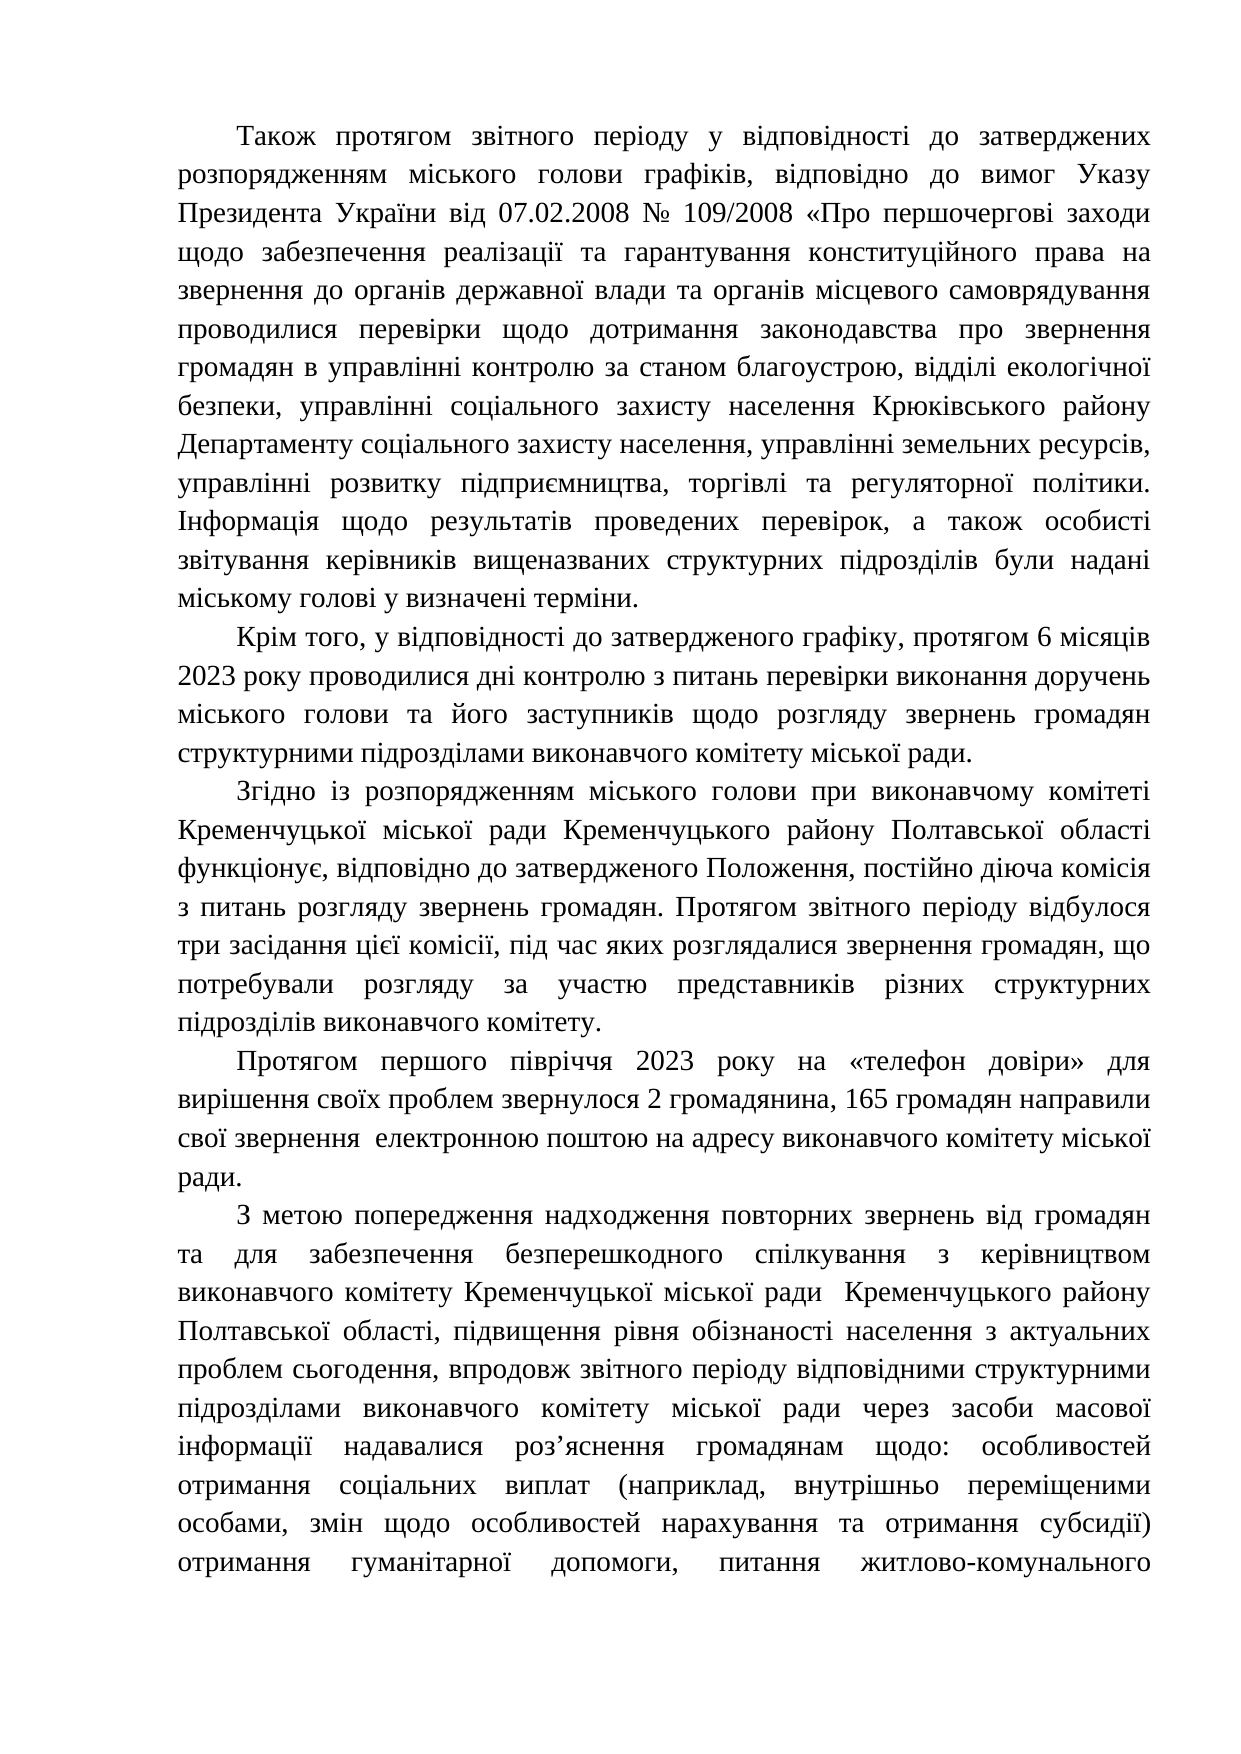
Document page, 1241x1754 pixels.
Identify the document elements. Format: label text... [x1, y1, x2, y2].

text Протягом першого півріччя 2023 року на «телефон довіри» для вирішення своїх проблем звернулося 2 громадянина, 165 громадян направили свої звернення електронною поштою на адресу виконавчого комітету міської ради. [177, 1043, 1152, 1192]
text Крім того, у відповідності до затвердженого графіку, протягом 6 місяців 2023 року проводилися дні контролю з питань перевірки виконання доручень міського голови та його заступників щодо розгляду звернень громадян структурними підрозділами виконавчого комітету міської ради. [177, 619, 1152, 768]
text Також протягом звітного періоду у відповідності до затверджених розпорядженням міського голови графіків, відповідно до вимог Указу Президента України від 07.02.2008 № 109/2008 «Про першочергові заходи щодо забезпечення реалізації та гарантування конституційного права на звернення до органів державної влади та органів місцевого самоврядування проводилися перевірки щодо дотримання законодавства про звернення громадян в управлінні контролю за станом благоустрою, відділі екологічної безпеки, управлінні соціального захисту населення Крюківського району Департаменту соціального захисту населення, управлінні земельних ресурсів, управлінні розвитку підприємництва, торгівлі та регуляторної політики. Інформація щодо результатів проведених перевірок, а також особисті звітування керівників вищеназваних структурних підрозділів були надані міському голові у визначені терміни. [177, 118, 1152, 614]
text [177, 1197, 1152, 1578]
text Згідно із розпорядженням міського голови при виконавчому комітеті Кременчуцької міської ради Кременчуцького району Полтавської області функціонує, відповідно до затвердженого Положення, постійно діюча комісія з питань розгляду звернень громадян. Протягом звітного періоду відбулося три засідання цієї комісії, під час яких розглядалися звернення громадян, що потребували розгляду за участю представників різних структурних підрозділів виконавчого комітету. [177, 773, 1152, 1038]
